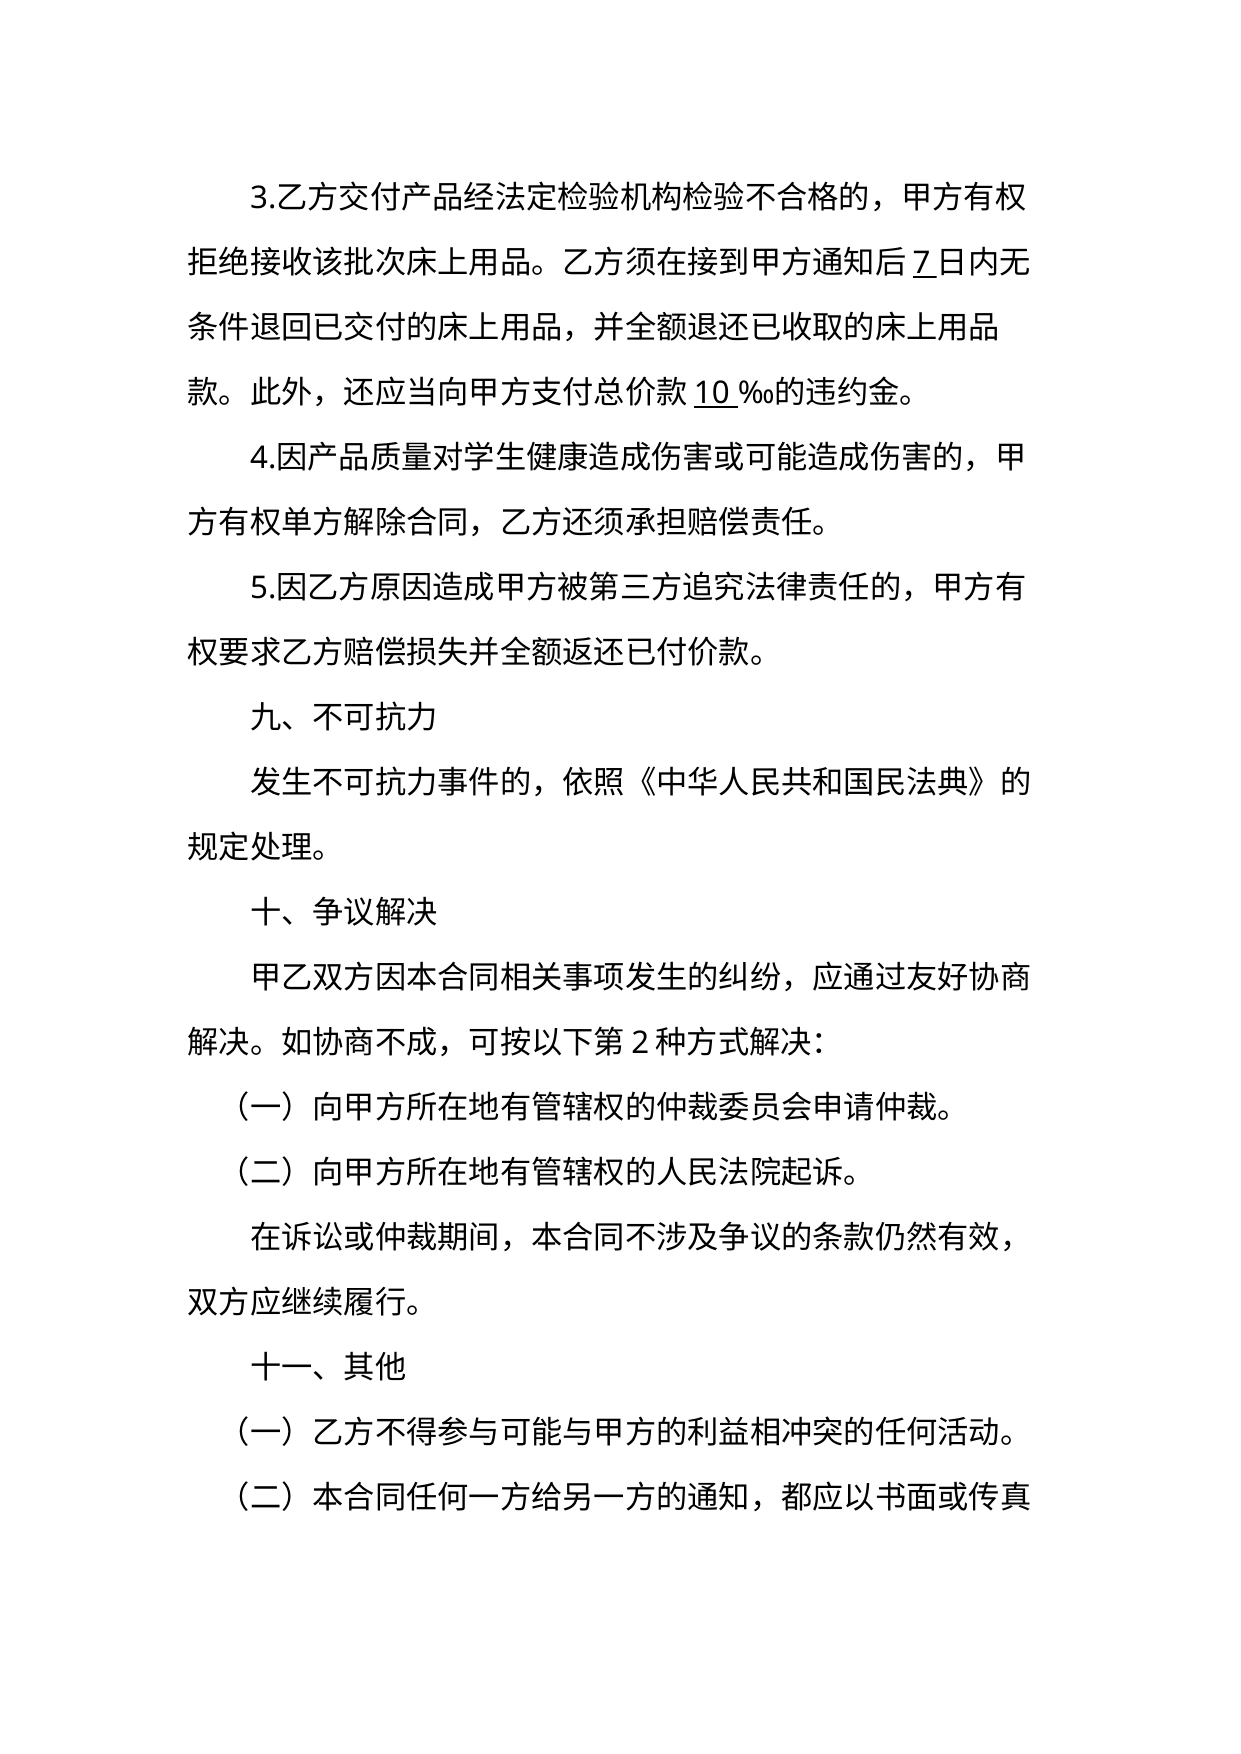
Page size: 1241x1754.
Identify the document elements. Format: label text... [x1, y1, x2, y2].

text 甲乙双方因本合同相关事项发生的纠纷，应通过友好协商解决。如协商不成，可按以下第2种方式解决： [187, 942, 1053, 1072]
text 九、不可抗力 [187, 682, 1053, 747]
text 发生不可抗力事件的，依照《中华人民共和国民法典》的规定处理。 [187, 747, 1053, 877]
text 5.因乙方原因造成甲方被第三方追究法律责任的，甲方有权要求乙方赔偿损失并全额返还已付价款。 [187, 552, 1053, 682]
text （二）向甲方所在地有管辖权的人民法院起诉。 [187, 1137, 1053, 1202]
text 3.乙方交付产品经法定检验机构检验不合格的，甲方有权拒绝接收该批次床上用品。乙方须在接到甲方通知后7日内无条件退回已交付的床上用品，并全额退还已收取的床上用品款。此外，还应当向甲方支付总价款10 ‰的违约金。 [187, 162, 1053, 422]
text 十、争议解决 [187, 877, 1053, 942]
text 在诉讼或仲裁期间，本合同不涉及争议的条款仍然有效，双方应继续履行。 [187, 1202, 1053, 1332]
text （二）本合同任何一方给另一方的通知，都应以书面或传真 [187, 1462, 1053, 1527]
text 4.因产品质量对学生健康造成伤害或可能造成伤害的，甲方有权单方解除合同，乙方还须承担赔偿责任。 [187, 422, 1053, 552]
text （一）乙方不得参与可能与甲方的利益相冲突的任何活动。 [187, 1397, 1053, 1462]
text （一）向甲方所在地有管辖权的仲裁委员会申请仲裁。 [187, 1072, 1053, 1137]
text 十一、其他 [187, 1332, 1053, 1397]
